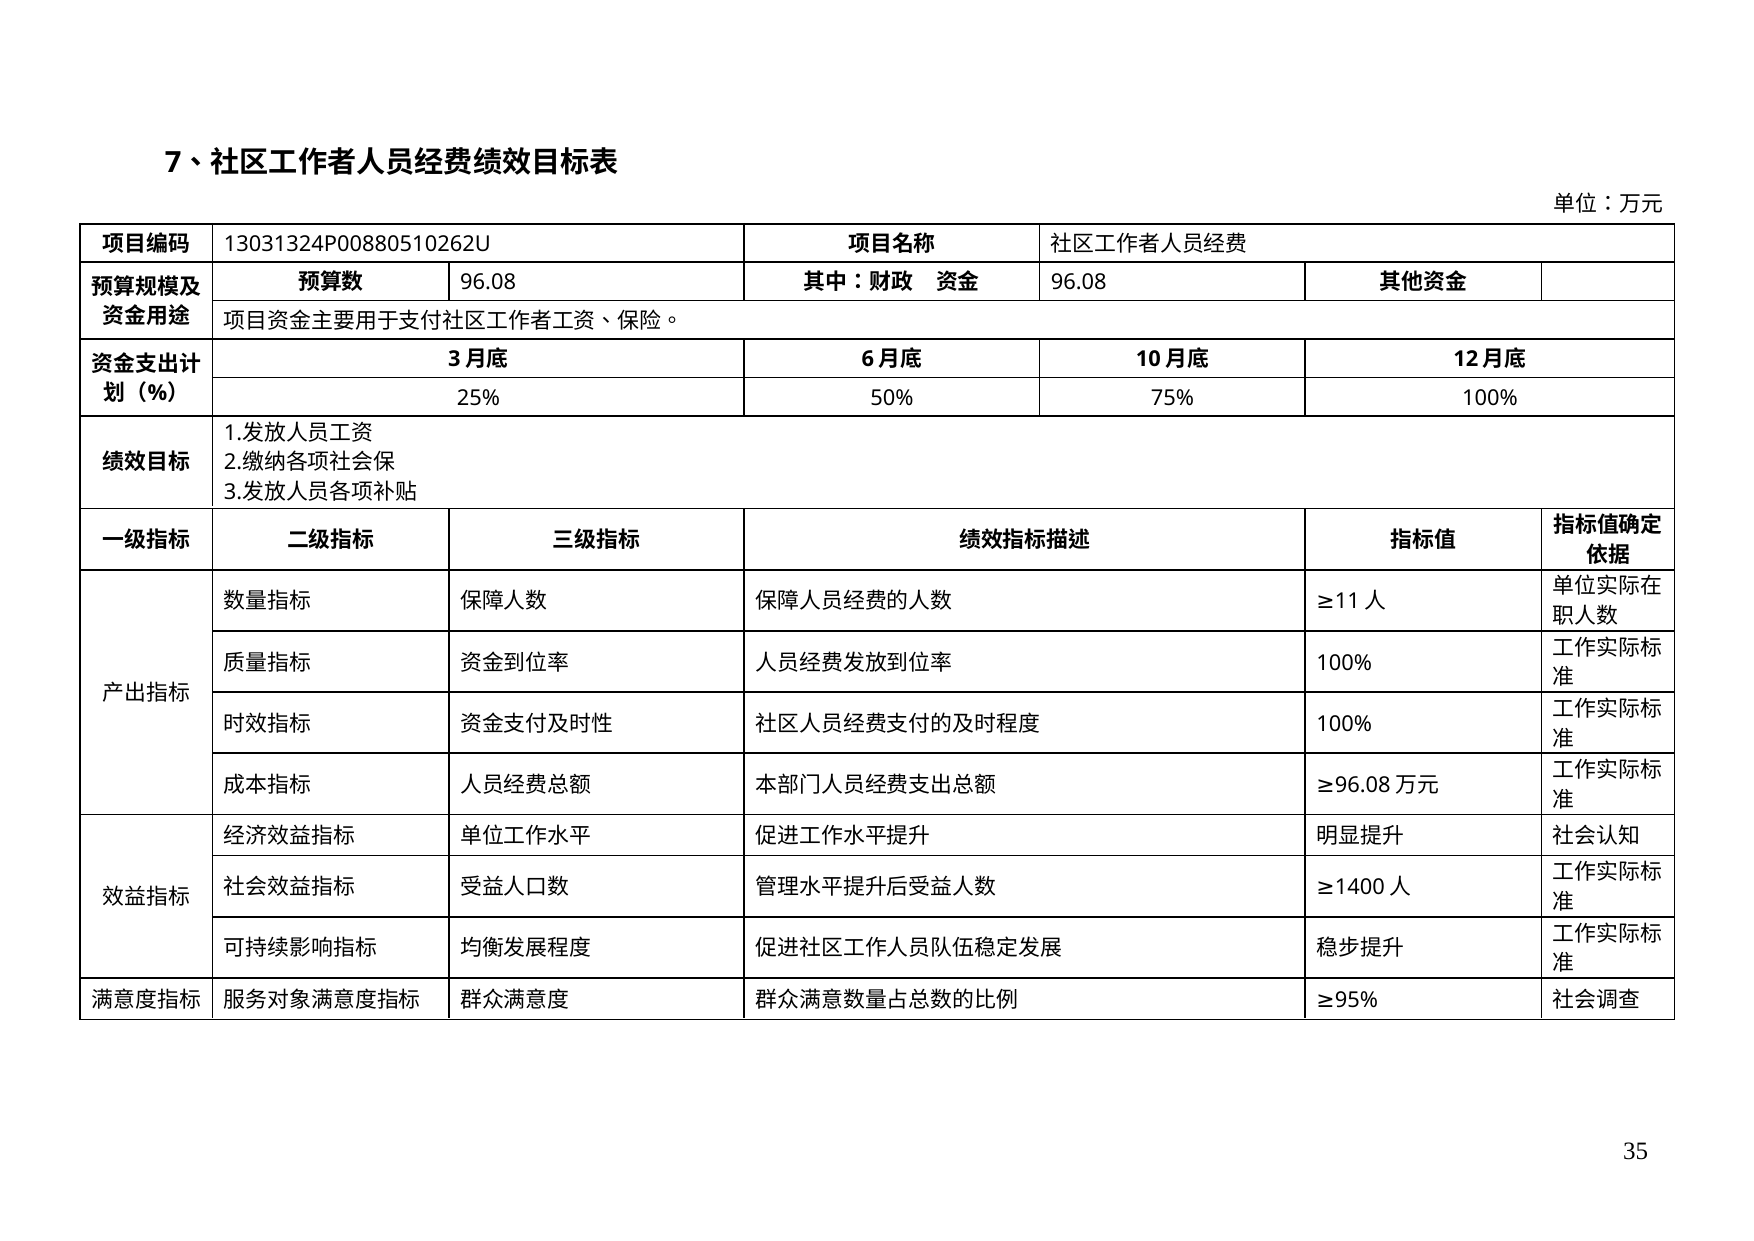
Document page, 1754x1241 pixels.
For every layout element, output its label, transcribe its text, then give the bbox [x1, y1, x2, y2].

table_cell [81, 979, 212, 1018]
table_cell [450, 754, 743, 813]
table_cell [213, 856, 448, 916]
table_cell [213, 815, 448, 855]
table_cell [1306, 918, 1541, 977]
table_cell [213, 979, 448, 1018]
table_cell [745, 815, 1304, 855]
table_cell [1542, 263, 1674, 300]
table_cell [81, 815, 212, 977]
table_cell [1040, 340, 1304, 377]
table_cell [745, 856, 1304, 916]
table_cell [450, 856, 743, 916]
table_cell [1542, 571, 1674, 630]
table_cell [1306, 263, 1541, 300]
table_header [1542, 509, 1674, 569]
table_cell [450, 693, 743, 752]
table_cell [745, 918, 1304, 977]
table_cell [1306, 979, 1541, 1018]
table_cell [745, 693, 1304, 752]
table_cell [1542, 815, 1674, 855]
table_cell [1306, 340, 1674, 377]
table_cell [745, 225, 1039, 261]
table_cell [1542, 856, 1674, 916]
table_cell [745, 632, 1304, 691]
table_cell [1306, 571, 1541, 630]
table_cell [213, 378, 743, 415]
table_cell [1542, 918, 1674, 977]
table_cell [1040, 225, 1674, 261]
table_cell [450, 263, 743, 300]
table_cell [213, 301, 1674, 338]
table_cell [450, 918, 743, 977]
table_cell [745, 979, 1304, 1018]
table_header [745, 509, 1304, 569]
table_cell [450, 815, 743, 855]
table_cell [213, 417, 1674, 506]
text 7、社区工作者人员经费绩效目标表 [106, 142, 1648, 181]
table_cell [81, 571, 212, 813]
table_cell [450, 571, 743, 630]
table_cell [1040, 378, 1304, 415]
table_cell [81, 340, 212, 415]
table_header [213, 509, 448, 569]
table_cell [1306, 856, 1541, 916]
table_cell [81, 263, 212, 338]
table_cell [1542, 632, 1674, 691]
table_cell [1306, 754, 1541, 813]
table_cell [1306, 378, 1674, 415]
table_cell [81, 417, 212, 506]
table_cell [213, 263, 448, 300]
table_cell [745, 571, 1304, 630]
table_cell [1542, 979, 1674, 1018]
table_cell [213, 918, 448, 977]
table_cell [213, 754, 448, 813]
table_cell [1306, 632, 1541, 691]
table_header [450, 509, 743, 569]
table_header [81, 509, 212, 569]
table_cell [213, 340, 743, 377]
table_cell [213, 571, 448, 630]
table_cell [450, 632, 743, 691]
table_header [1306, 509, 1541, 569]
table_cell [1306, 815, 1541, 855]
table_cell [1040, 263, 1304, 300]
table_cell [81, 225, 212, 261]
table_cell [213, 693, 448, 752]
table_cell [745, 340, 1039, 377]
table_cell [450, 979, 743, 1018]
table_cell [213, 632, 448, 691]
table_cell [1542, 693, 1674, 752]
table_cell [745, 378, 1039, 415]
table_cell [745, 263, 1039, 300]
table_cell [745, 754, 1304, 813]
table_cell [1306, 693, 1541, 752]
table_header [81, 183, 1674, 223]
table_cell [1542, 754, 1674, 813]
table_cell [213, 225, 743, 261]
